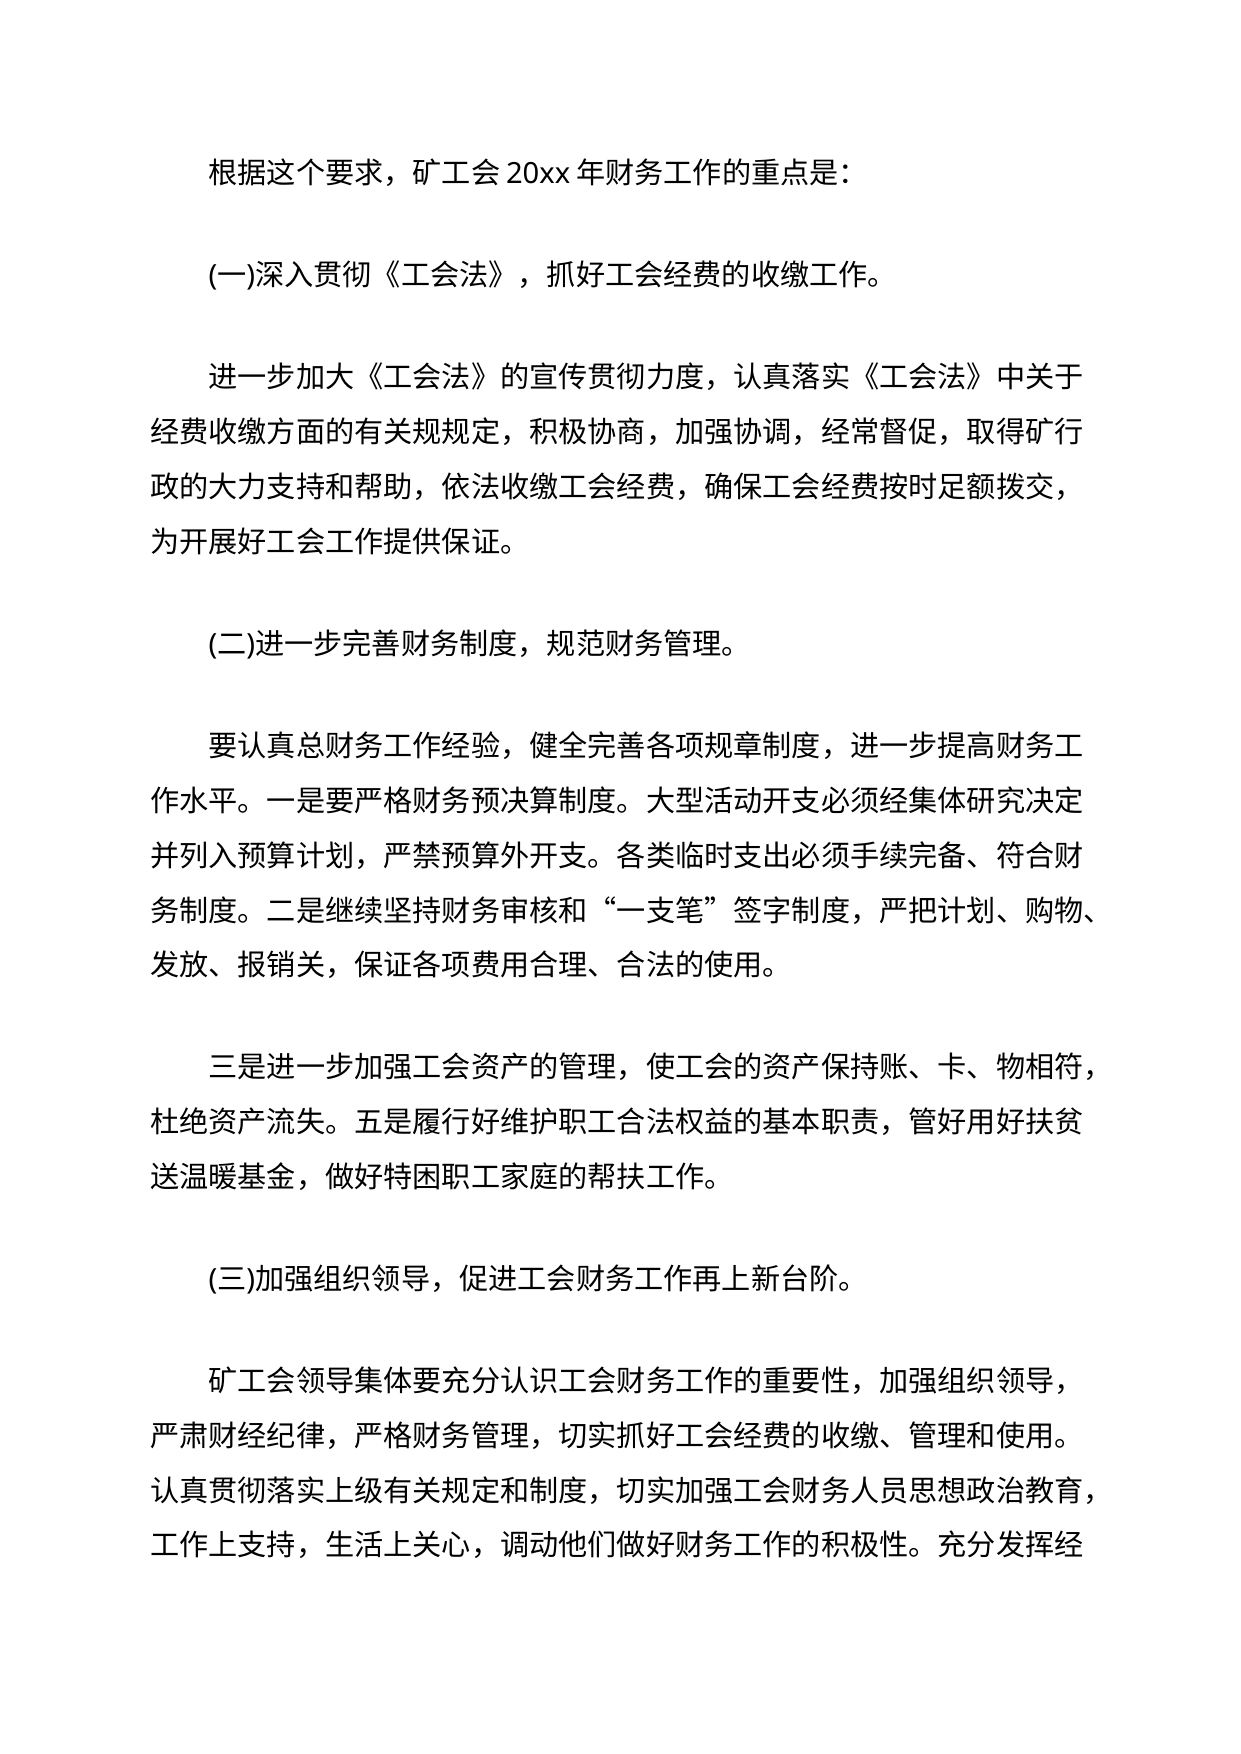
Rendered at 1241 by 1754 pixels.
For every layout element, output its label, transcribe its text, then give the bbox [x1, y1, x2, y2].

text 三是进一步加强工会资产的管理，使工会的资产保持账、卡、物相符，杜绝资产流失。五是履行好维护职工合法权益的基本职责，管好用好扶贫送温暖基金，做好特困职工家庭的帮扶工作。 [150, 1044, 1090, 1196]
text (三)加强组织领导，促进工会财务工作再上新台阶。 [150, 1255, 1090, 1298]
text (二)进一步完善财务制度，规范财务管理。 [150, 620, 1090, 663]
text (一)深入贯彻《工会法》，抓好工会经费的收缴工作。 [150, 252, 1090, 294]
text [150, 1357, 1090, 1564]
text 进一步加大《工会法》的宣传贯彻力度，认真落实《工会法》中关于经费收缴方面的有关规规定，积极协商，加强协调，经常督促，取得矿行政的大力支持和帮助，依法收缴工会经费，确保工会经费按时足额拨交，为开展好工会工作提供保证。 [150, 354, 1090, 561]
text 根据这个要求，矿工会20xx年财务工作的重点是： [150, 150, 1090, 192]
text 要认真总财务工作经验，健全完善各项规章制度，进一步提高财务工作水平。一是要严格财务预决算制度。大型活动开支必须经集体研究决定并列入预算计划，严禁预算外开支。各类临时支出必须手续完备、符合财务制度。二是继续坚持财务审核和“一支笔”签字制度，严把计划、购物、发放、报销关，保证各项费用合理、合法的使用。 [150, 722, 1090, 984]
